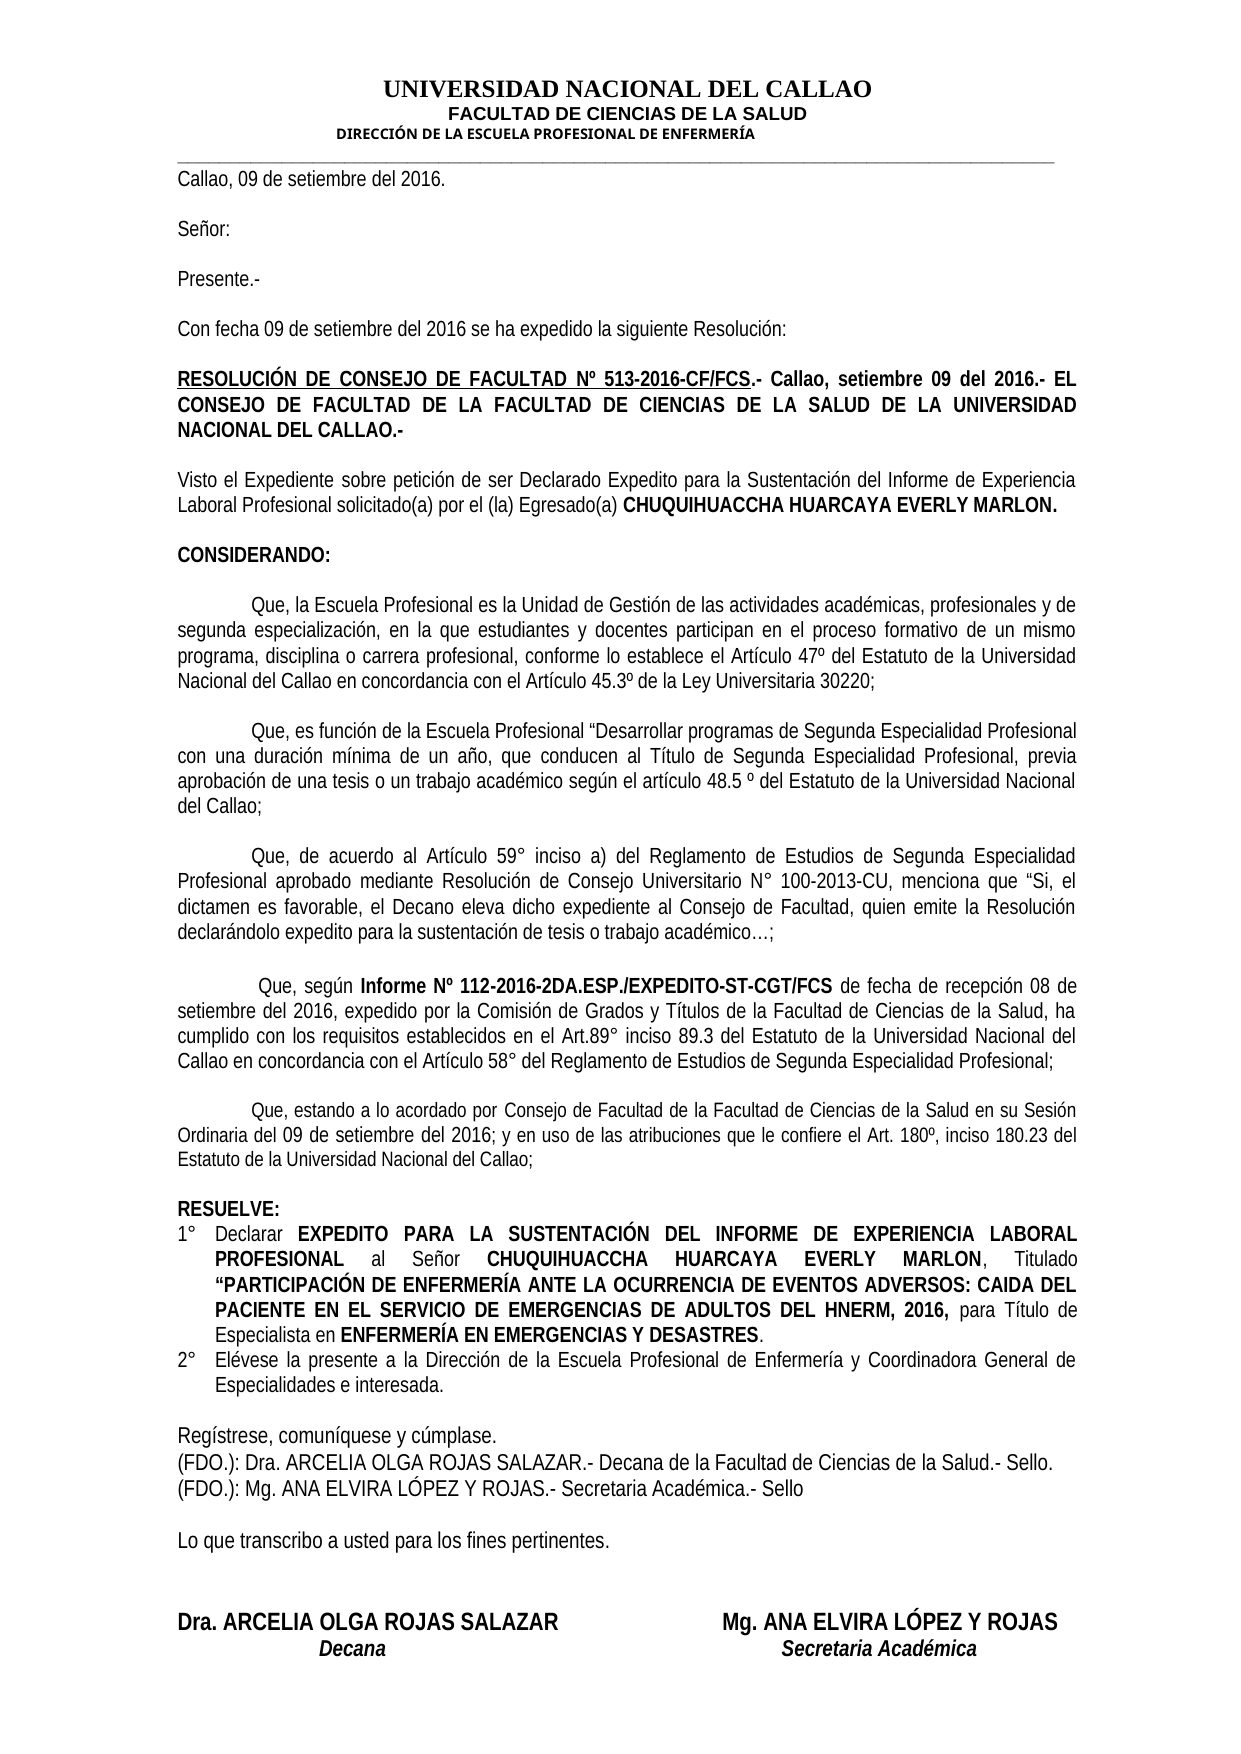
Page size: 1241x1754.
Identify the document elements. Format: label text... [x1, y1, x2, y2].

text Que, estando a lo acordado por Consejo de Facultad de la Facultad de Ciencias de la Salud en su Sesión Ordinaria del 09 de setiembre del 2016; y en uso de las atribuciones que le confiere el Art. 180º, inciso 180.23 del Estatuto de la Universidad Nacional del Callao; [177, 1098, 1078, 1171]
text RESUELVE: [177, 1196, 1078, 1221]
text Que, la Escuela Profesional es la Unidad de Gestión de las actividades académicas, profesionales y de segunda especialización, en la que estudiantes y docentes participan en el proceso formativo de un mismo programa, disciplina o carrera profesional, conforme lo establece el Artículo 47º del Estatuto de la Universidad Nacional del Callao en concordancia con el Artículo 45.3º de la Ley Universitaria 30220; [177, 592, 1078, 693]
text Con fecha 09 de setiembre del 2016 se ha expedido la siguiente Resolución: [177, 316, 1078, 341]
text 2° Elévese la presente a la Dirección de la Escuela Profesional de Enfermería y Coordinadora General de Especialidades e interesada. [177, 1347, 1078, 1397]
text Presente.- [177, 266, 1078, 291]
text Regístrese, comuníquese y cúmplase. [177, 1422, 1078, 1448]
text CONSIDERANDO: [177, 542, 1078, 567]
text RESOLUCIÓN DE consejo de facultad Nº 513-2016-CF/FCS.- Callao, setiembre 09 del 2016.- EL consejo de facultad DE LA FACULTAD DE CIENCIAS DE LA SALUD DE LA UNIVERSIDAD NACIONAL DEL CALLAO.- [177, 366, 1078, 442]
text Lo que transcribo a usted para los fines pertinentes. [177, 1527, 1078, 1554]
text 1° Declarar EXPEDITO PARA LA SUSTENTACIÓN DEL INFORME DE EXPERIENCIA LABORAL PROFESIONAL al Señor CHUQUIHUACCHA HUARCAYA EVERLY MARLON, Titulado “PARTICIPACIÓN DE ENFERMERÍA ANTE LA OCURRENCIA DE EVENTOS ADVERSOS: CAIDA DEL PACIENTE EN EL SERVICIO DE EMERGENCIAS DE ADULTOS DEL HNERM, 2016, para Título de Especialista en ENFERMERÍA EN EMERGENCIAS Y DESASTRES. [177, 1221, 1078, 1347]
text Decana Secretaria Académica [177, 1635, 1078, 1662]
text Callao, 09 de setiembre del 2016. [177, 166, 1078, 191]
text Señor: [177, 216, 1078, 241]
text Dra. ARCELIA OLGA ROJAS SALAZAR Mg. ANA ELVIRA LÓPEZ Y ROJAS [177, 1607, 1078, 1635]
text Que, de acuerdo al Artículo 59° inciso a) del Reglamento de Estudios de Segunda Especialidad Profesional aprobado mediante Resolución de Consejo Universitario N° 100-2013-CU, menciona que “Si, el dictamen es favorable, el Decano eleva dicho expediente al Consejo de Facultad, quien emite la Resolución declarándolo expedito para la sustentación de tesis o trabajo académico…; [177, 843, 1078, 944]
text Que, es función de la Escuela Profesional “Desarrollar programas de Segunda Especialidad Profesional con una duración mínima de un año, que conducen al Título de Segunda Especialidad Profesional, previa aprobación de una tesis o un trabajo académico según el artículo 48.5 º del Estatuto de la Universidad Nacional del Callao; [177, 718, 1078, 818]
text (FDO.): Mg. ANA ELVIRA LÓPEZ Y ROJAS.- Secretaria Académica.- Sello [177, 1475, 1078, 1501]
text Visto el Expediente sobre petición de ser Declarado Expedito para la Sustentación del Informe de Experiencia Laboral Profesional solicitado(a) por el (la) Egresado(a) CHUQUIHUACCHA HUARCAYA EVERLY MARLON. [177, 467, 1078, 517]
text (FDO.): Dra. ARCELIA OLGA ROJAS SALAZAR.- Decana de la Facultad de Ciencias de la Salud.- Sello. [177, 1448, 1078, 1475]
text Que, según Informe Nº 112-2016-2DA.ESP./EXPEDITO-ST-CGT/FCS de fecha de recepción 08 de setiembre del 2016, expedido por la Comisión de Grados y Títulos de la Facultad de Ciencias de la Salud, ha cumplido con los requisitos establecidos en el Art.89° inciso 89.3 del Estatuto de la Universidad Nacional del Callao en concordancia con el Artículo 58° del Reglamento de Estudios de Segunda Especialidad Profesional; [177, 972, 1078, 1073]
